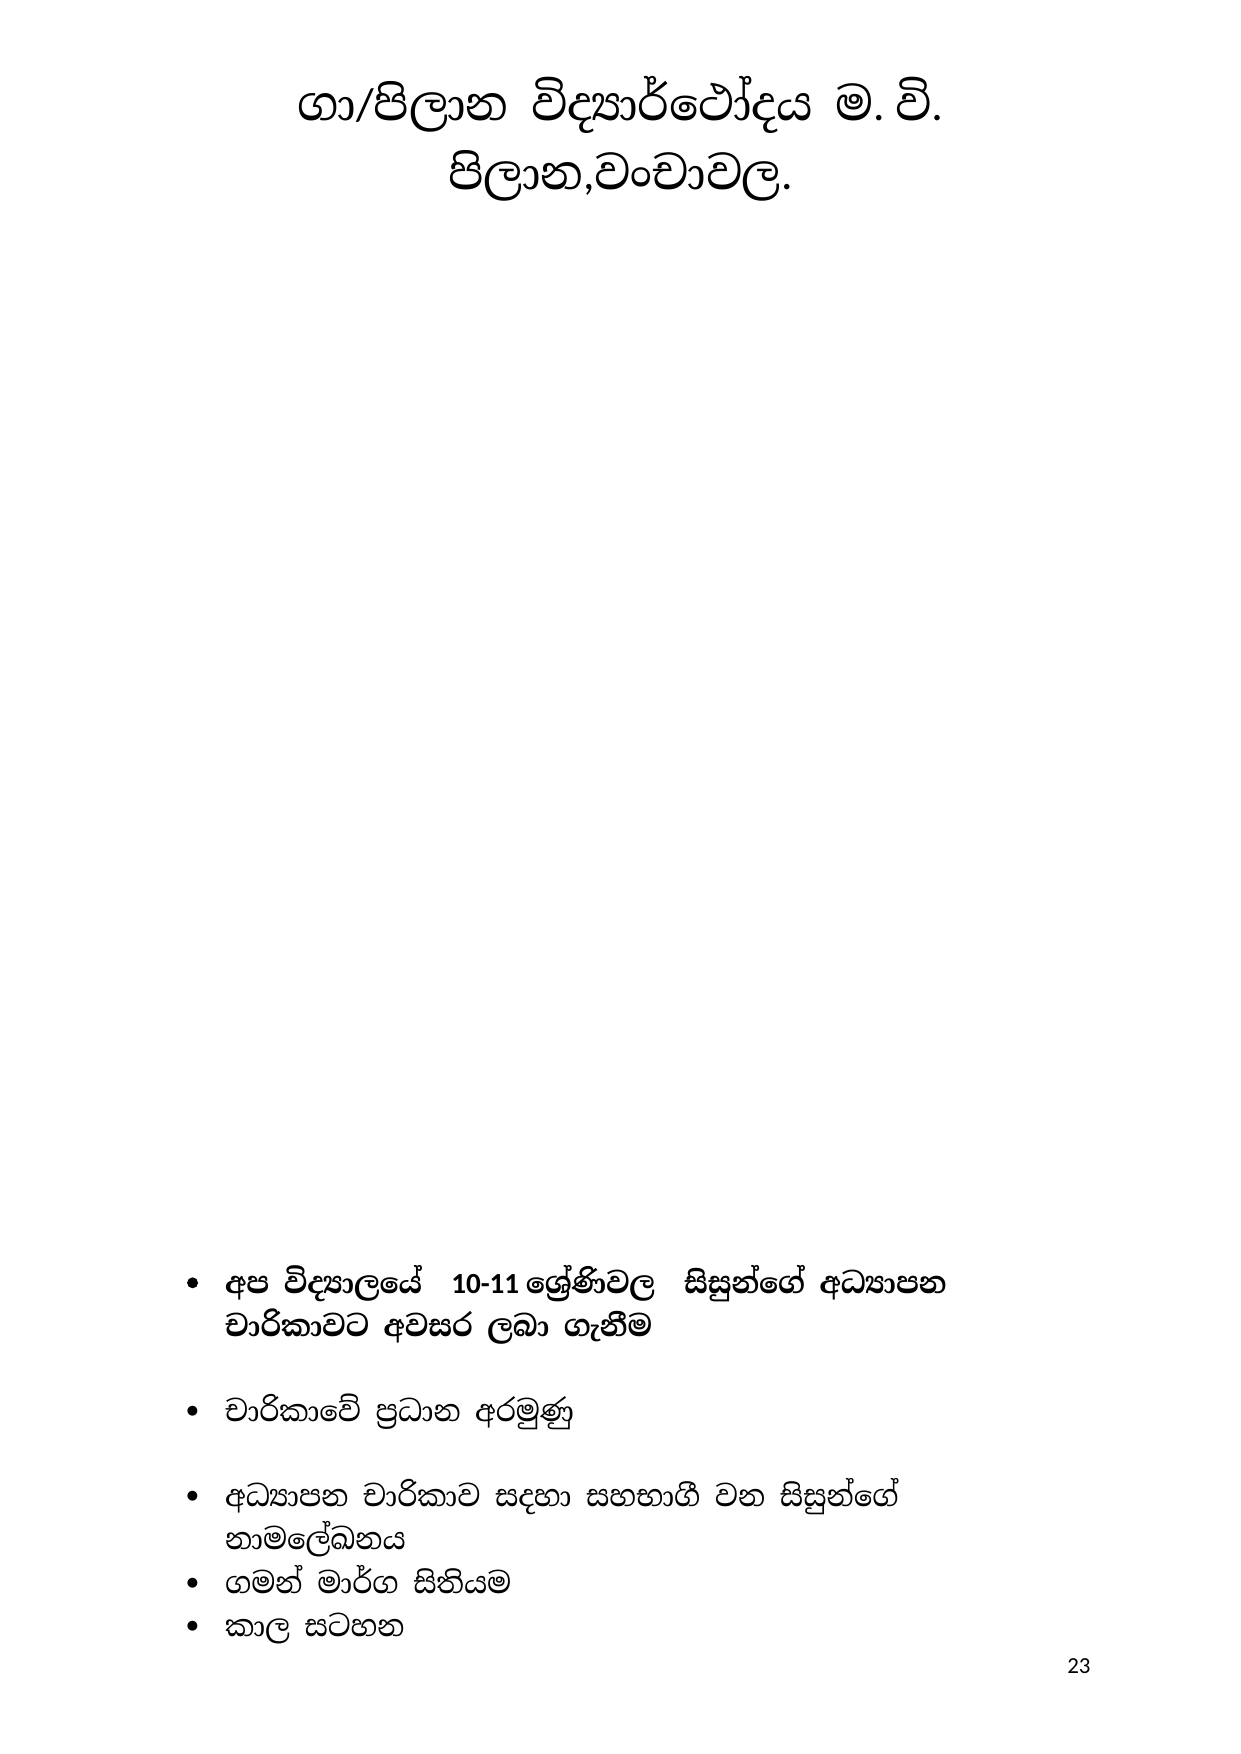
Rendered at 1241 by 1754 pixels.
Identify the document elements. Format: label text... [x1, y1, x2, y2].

list අධ්‍යාපන චාරිකාව සදහා සහභාගී වන සිසුන්ගේ නාමලේඛනය [187, 1477, 1090, 1558]
list චාරිකාවේ ප්‍රධාන අරමුණු [187, 1392, 1090, 1430]
list කාල සටහන [187, 1608, 1090, 1646]
list ගමන් මාර්ග සිතියම [187, 1564, 1090, 1602]
list අප විද්‍යාලයේ 10-11 ශ්‍රේණි‍වල සිසුන්ගේ අධ්‍යාපන චාරිකාවට අවසර ලබා ගැනීම [187, 1264, 1090, 1346]
text පිලාන,වංචාවල. [150, 144, 1090, 203]
text ගා/පිලාන විද්‍යාර්ථෝදය ම. වි. [150, 75, 1090, 135]
